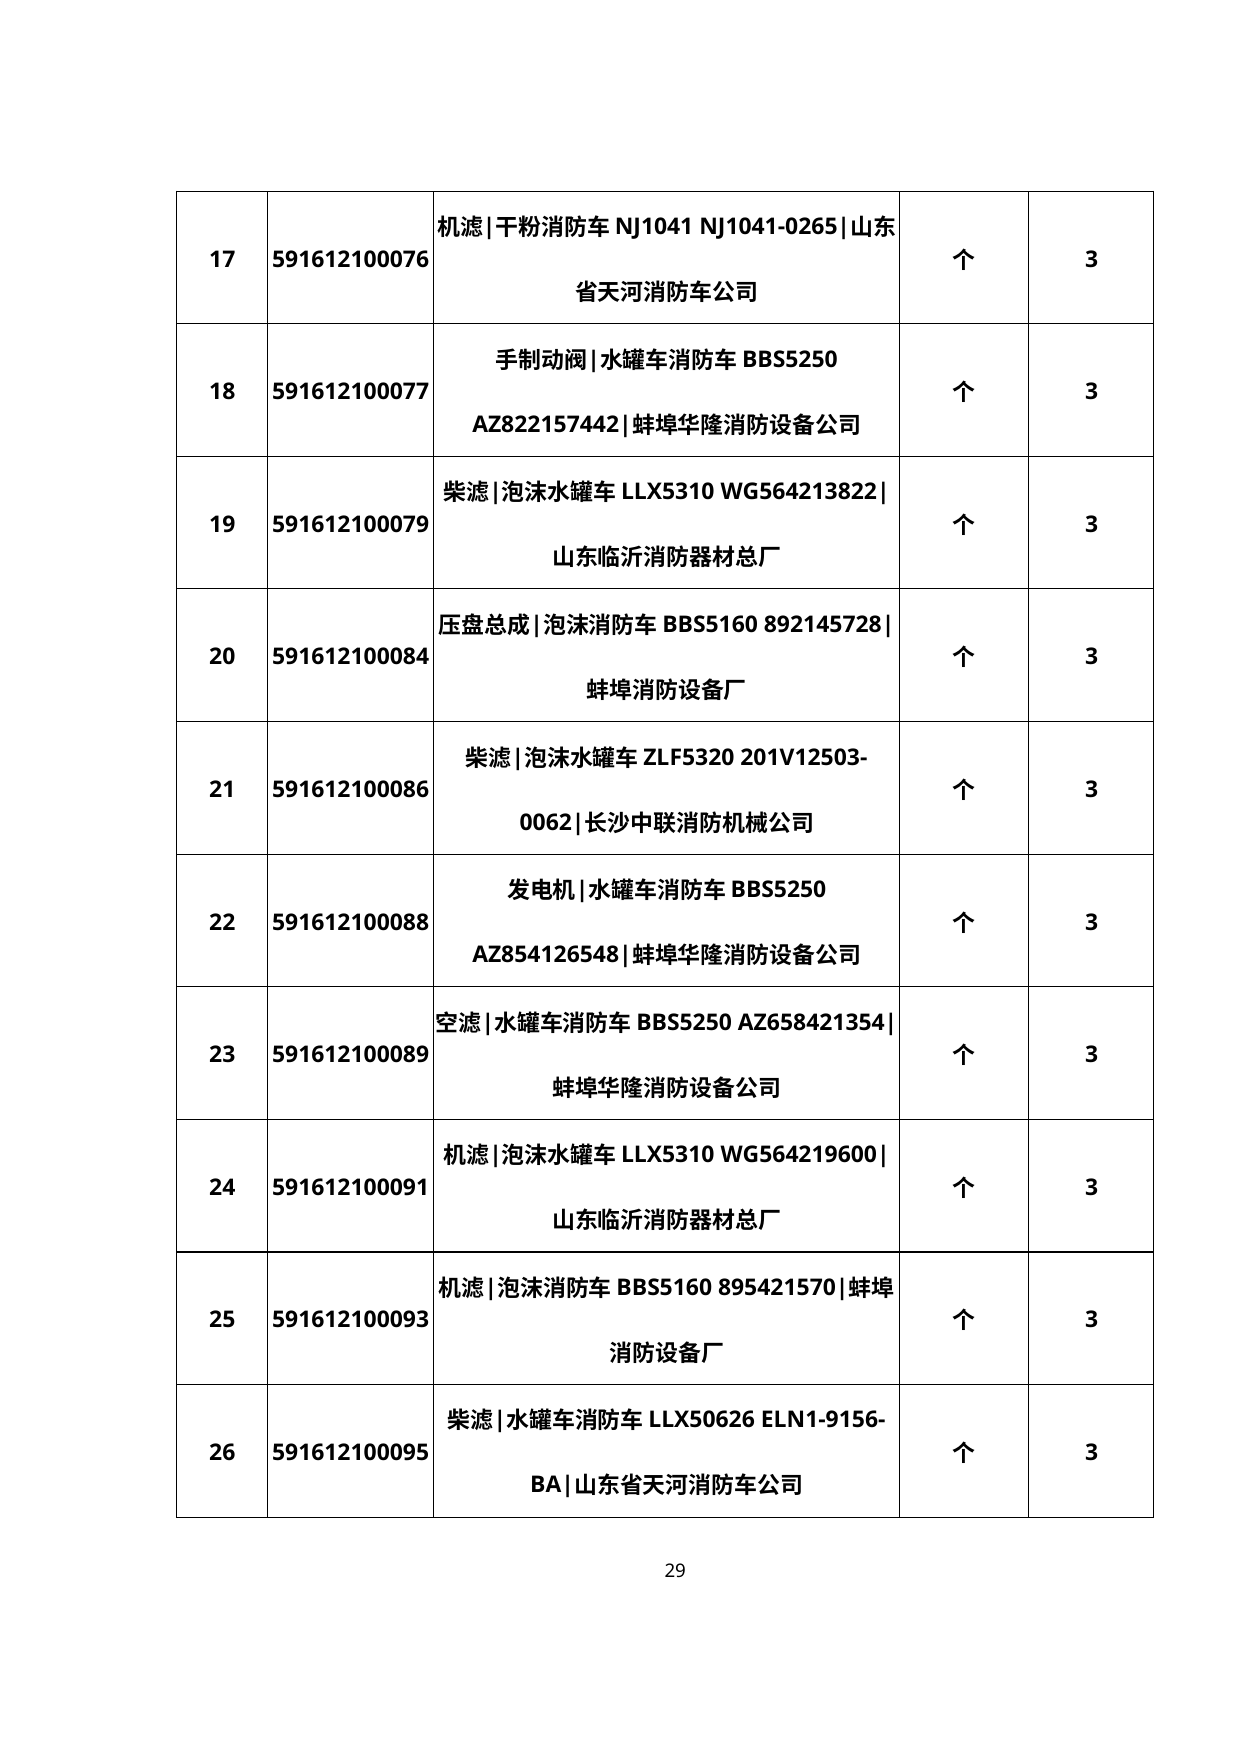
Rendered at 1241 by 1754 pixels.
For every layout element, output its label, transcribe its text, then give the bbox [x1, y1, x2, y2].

table_cell 柴滤|泡沫水罐车LLX5310 WG564213822|山东临沂消防器材总厂 [434, 457, 899, 588]
table_cell 3 [1029, 457, 1153, 588]
table_cell 个 [900, 1385, 1028, 1517]
table_cell 手制动阀|水罐车消防车BBS5250 AZ822157442|蚌埠华隆消防设备公司 [434, 324, 899, 456]
table_cell 3 [1029, 192, 1153, 323]
table_cell 个 [900, 457, 1028, 588]
table_cell 23 [177, 987, 267, 1119]
table_cell 22 [177, 855, 267, 986]
table_cell 空滤|水罐车消防车BBS5250 AZ658421354|蚌埠华隆消防设备公司 [434, 987, 899, 1119]
table_cell 发电机|水罐车消防车BBS5250 AZ854126548|蚌埠华隆消防设备公司 [434, 855, 899, 986]
table_cell 机滤|泡沫消防车BBS5160 895421570|蚌埠消防设备厂 [434, 1253, 899, 1384]
table_cell 个 [900, 987, 1028, 1119]
table_cell 20 [177, 589, 267, 721]
table_cell 26 [177, 1385, 267, 1517]
table_cell 591612100095 [268, 1385, 433, 1517]
table_cell 柴滤|泡沫水罐车ZLF5320 201V12503-0062|长沙中联消防机械公司 [434, 722, 899, 853]
table_cell 3 [1029, 855, 1153, 986]
table_cell 柴滤|水罐车消防车LLX50626 ELN1-9156-BA|山东省天河消防车公司 [434, 1385, 899, 1517]
table_cell 21 [177, 722, 267, 853]
table_cell 个 [900, 1253, 1028, 1384]
table_cell 591612100079 [268, 457, 433, 588]
table_cell 个 [900, 1120, 1028, 1251]
table_cell 压盘总成|泡沫消防车BBS5160 892145728|蚌埠消防设备厂 [434, 589, 899, 721]
table_cell 17 [177, 192, 267, 323]
table_cell 个 [900, 722, 1028, 853]
table_cell 3 [1029, 1253, 1153, 1384]
table_cell 机滤|泡沫水罐车LLX5310 WG564219600|山东临沂消防器材总厂 [434, 1120, 899, 1251]
table_cell 591612100086 [268, 722, 433, 853]
table_cell 个 [900, 855, 1028, 986]
table_cell 591612100077 [268, 324, 433, 456]
table_cell 个 [900, 324, 1028, 456]
table_cell 591612100091 [268, 1120, 433, 1251]
table_cell 3 [1029, 589, 1153, 721]
table_cell 591612100093 [268, 1253, 433, 1384]
table_cell 个 [900, 589, 1028, 721]
table_cell 机滤|干粉消防车NJ1041 NJ1041-0265|山东省天河消防车公司 [434, 192, 899, 323]
table_cell 3 [1029, 1120, 1153, 1251]
table_cell 3 [1029, 324, 1153, 456]
table_cell 591612100089 [268, 987, 433, 1119]
table_cell 19 [177, 457, 267, 588]
table_cell 3 [1029, 1385, 1153, 1517]
table_cell 个 [900, 192, 1028, 323]
table_cell 591612100084 [268, 589, 433, 721]
table_cell 24 [177, 1120, 267, 1251]
table_cell 3 [1029, 987, 1153, 1119]
table_cell 3 [1029, 722, 1153, 853]
table_cell 591612100088 [268, 855, 433, 986]
table_cell 25 [177, 1253, 267, 1384]
table_cell 18 [177, 324, 267, 456]
table_cell 591612100076 [268, 192, 433, 323]
